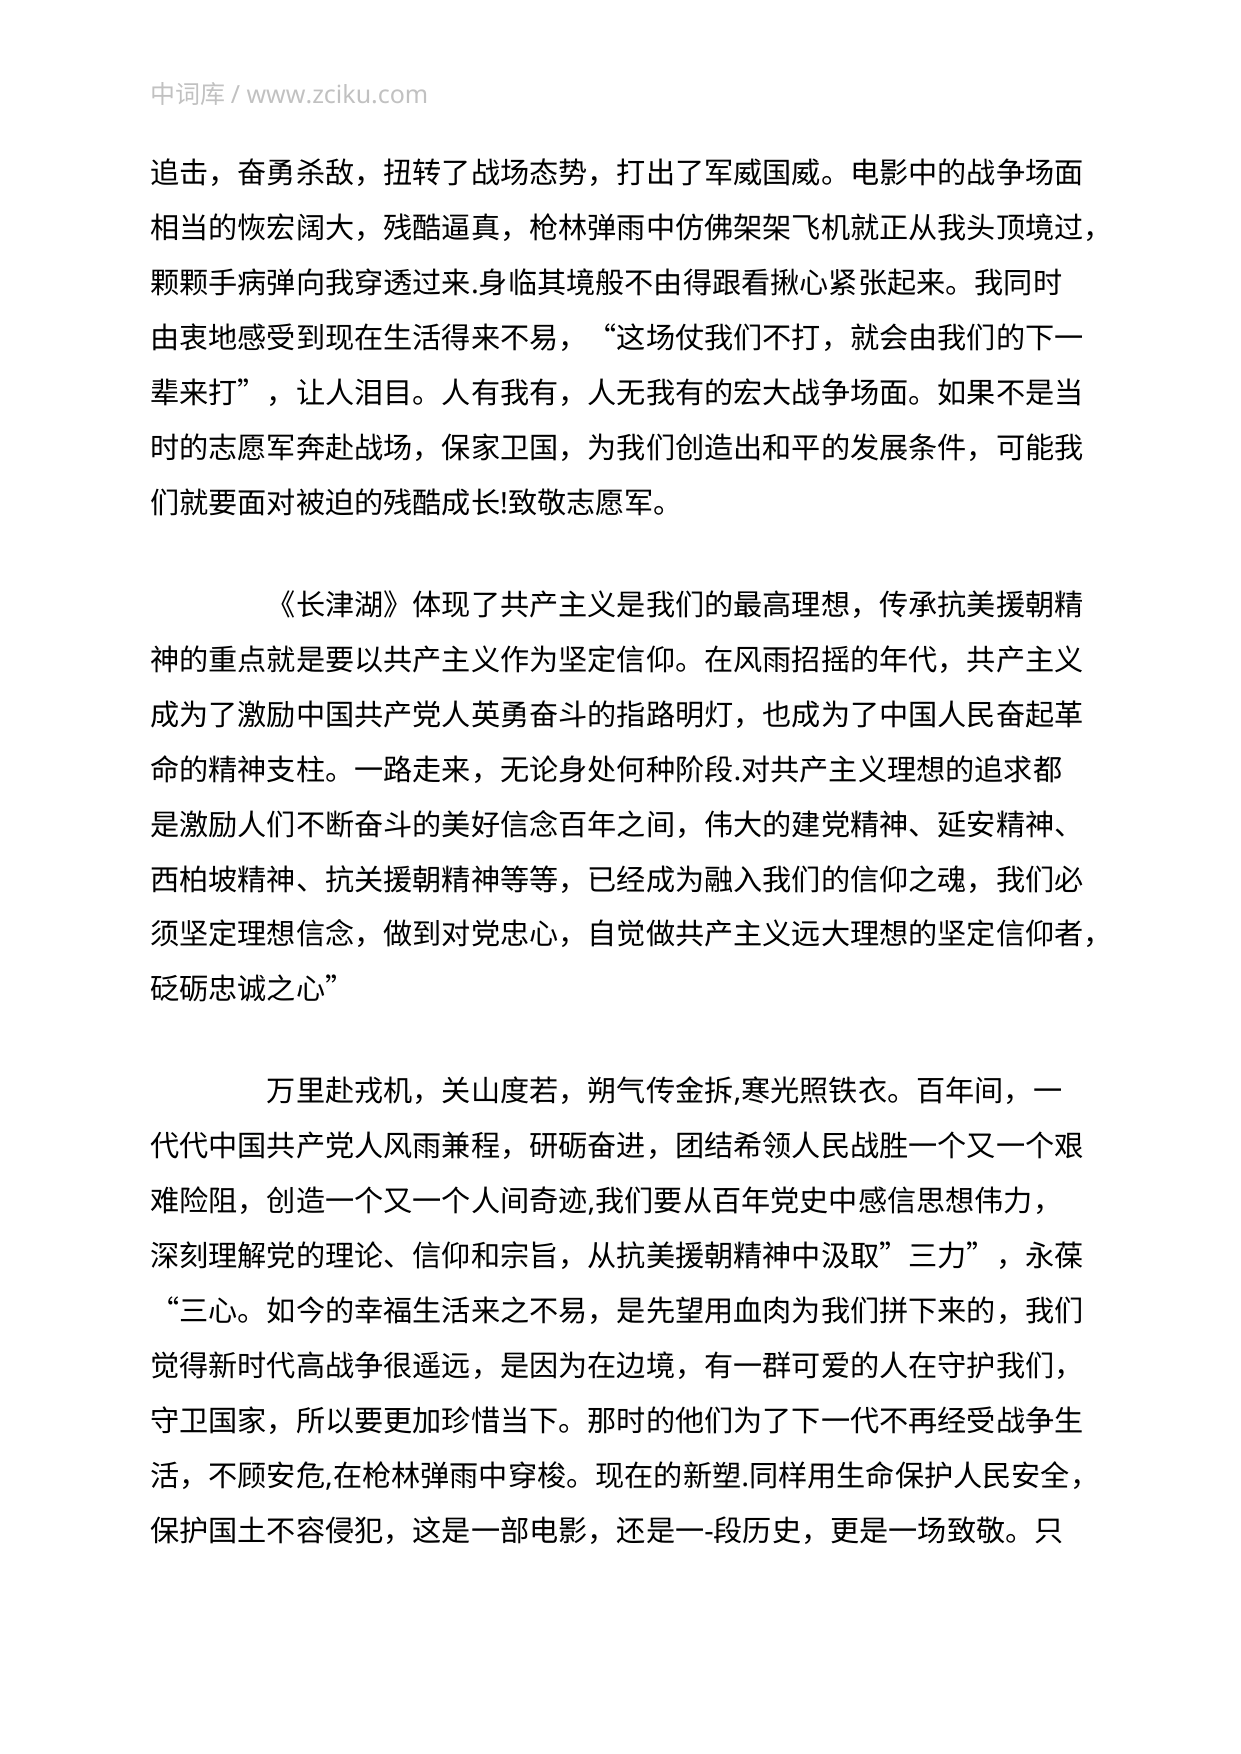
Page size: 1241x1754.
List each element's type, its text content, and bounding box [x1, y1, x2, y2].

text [150, 1068, 1090, 1549]
text 《长津湖》体现了共产主义是我们的最高理想，传承抗美援朝精神的重点就是要以共产主义作为坚定信仰。在风雨招摇的年代，共产主义成为了激励中国共产党人英勇奋斗的指路明灯，也成为了中国人民奋起革命的精神支柱。一路走来，无论身处何种阶段.对共产主义理想的追求都是激励人们不断奋斗的美好信念百年之间，伟大的建党精神、延安精神、西柏坡精神、抗关援朝精神等等，已经成为融入我们的信仰之魂，我们必须坚定理想信念，做到对党忠心，自觉做共产主义远大理想的坚定信仰者，砭砺忠诚之心” [150, 581, 1090, 1008]
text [150, 150, 1090, 522]
